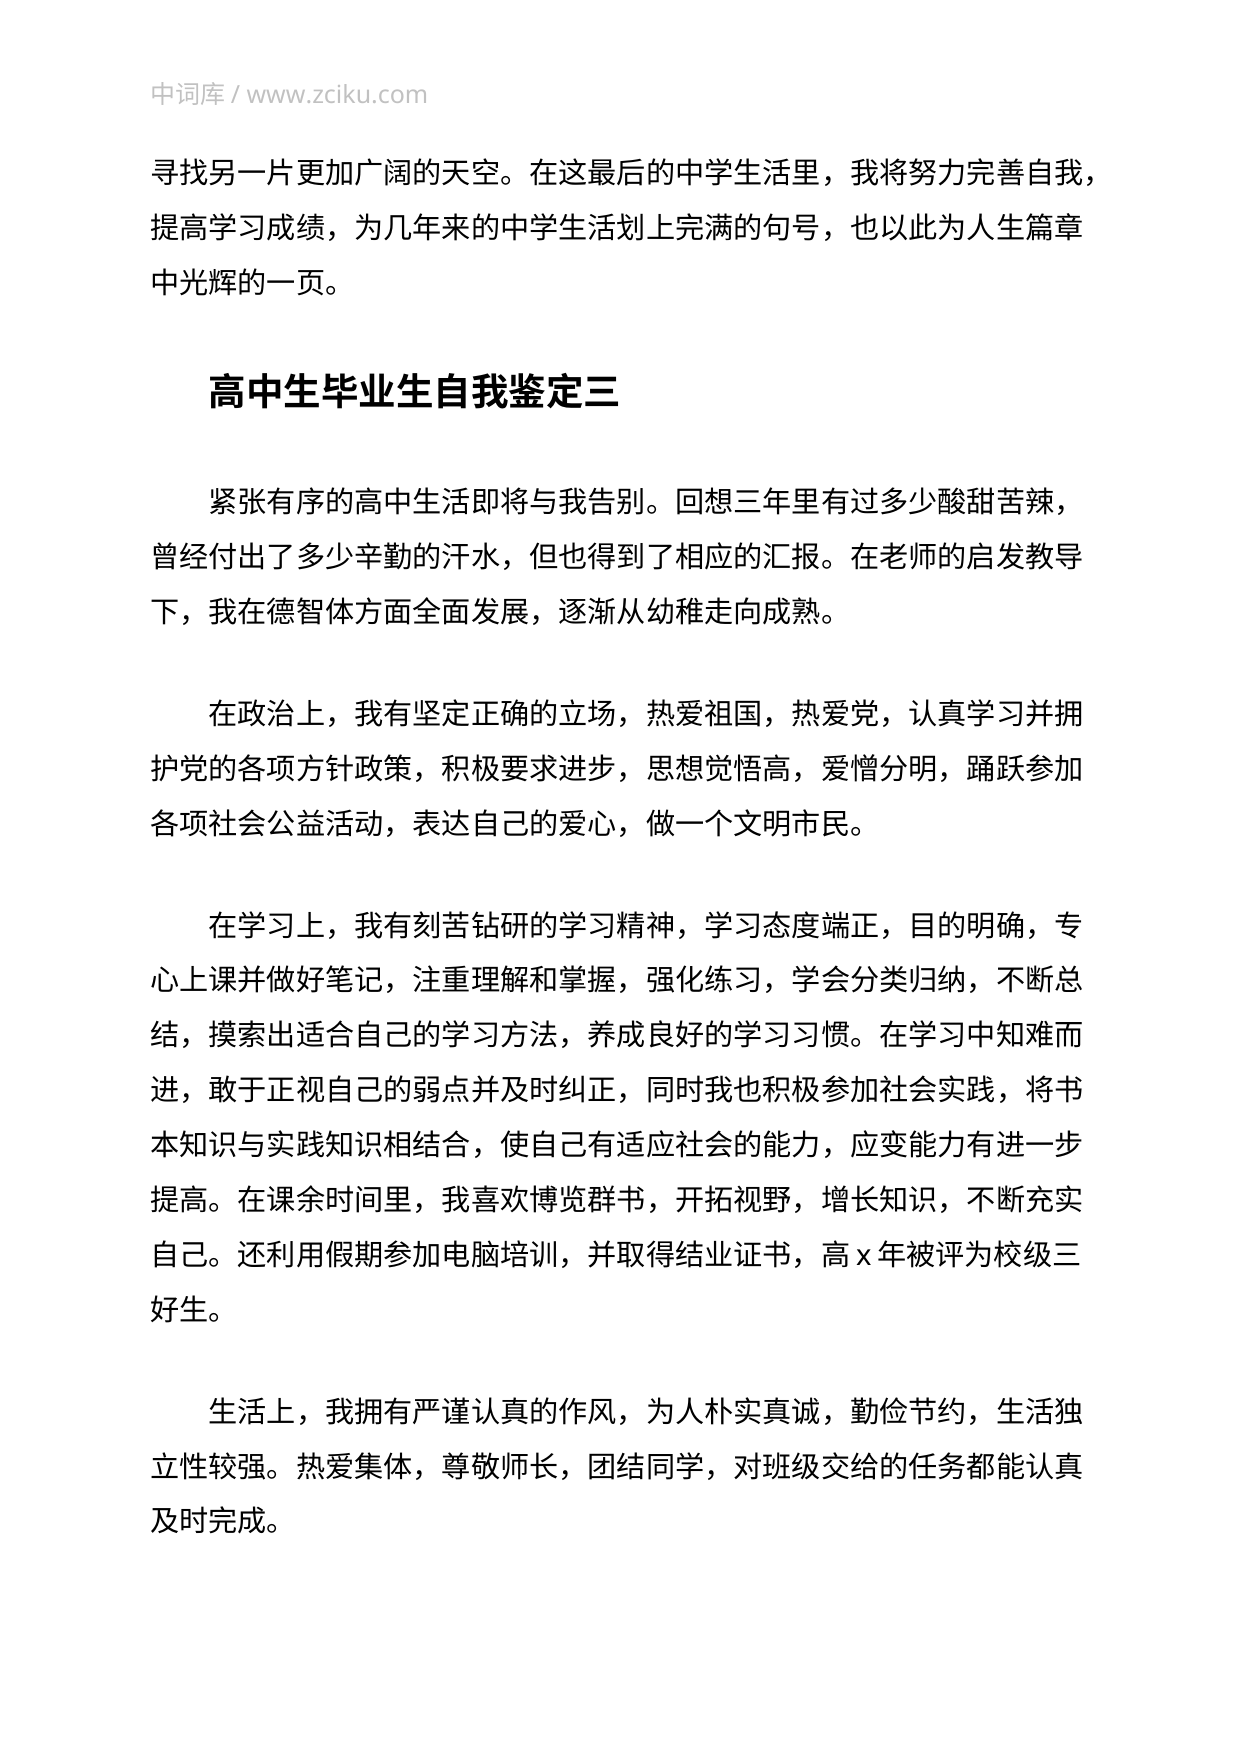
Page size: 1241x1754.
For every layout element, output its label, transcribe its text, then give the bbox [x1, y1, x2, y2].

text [150, 150, 1090, 302]
text 高中生毕业生自我鉴定三 [150, 362, 1090, 416]
text 生活上，我拥有严谨认真的作风，为人朴实真诚，勤俭节约，生活独立性较强。热爱集体，尊敬师长，团结同学，对班级交给的任务都能认真及时完成。 [150, 1388, 1090, 1540]
text 在政治上，我有坚定正确的立场，热爱祖国，热爱党，认真学习并拥护党的各项方针政策，积极要求进步，思想觉悟高，爱憎分明，踊跃参加各项社会公益活动，表达自己的爱心，做一个文明市民。 [150, 691, 1090, 843]
text 紧张有序的高中生活即将与我告别。回想三年里有过多少酸甜苦辣，曾经付出了多少辛勤的汗水，但也得到了相应的汇报。在老师的启发教导下，我在德智体方面全面发展，逐渐从幼稚走向成熟。 [150, 479, 1090, 631]
text 在学习上，我有刻苦钻研的学习精神，学习态度端正，目的明确，专心上课并做好笔记，注重理解和掌握，强化练习，学会分类归纳，不断总结，摸索出适合自己的学习方法，养成良好的学习习惯。在学习中知难而进，敢于正视自己的弱点并及时纠正，同时我也积极参加社会实践，将书本知识与实践知识相结合，使自己有适应社会的能力，应变能力有进一步提高。在课余时间里，我喜欢博览群书，开拓视野，增长知识，不断充实自己。还利用假期参加电脑培训，并取得结业证书，高x年被评为校级三好生。 [150, 902, 1090, 1329]
